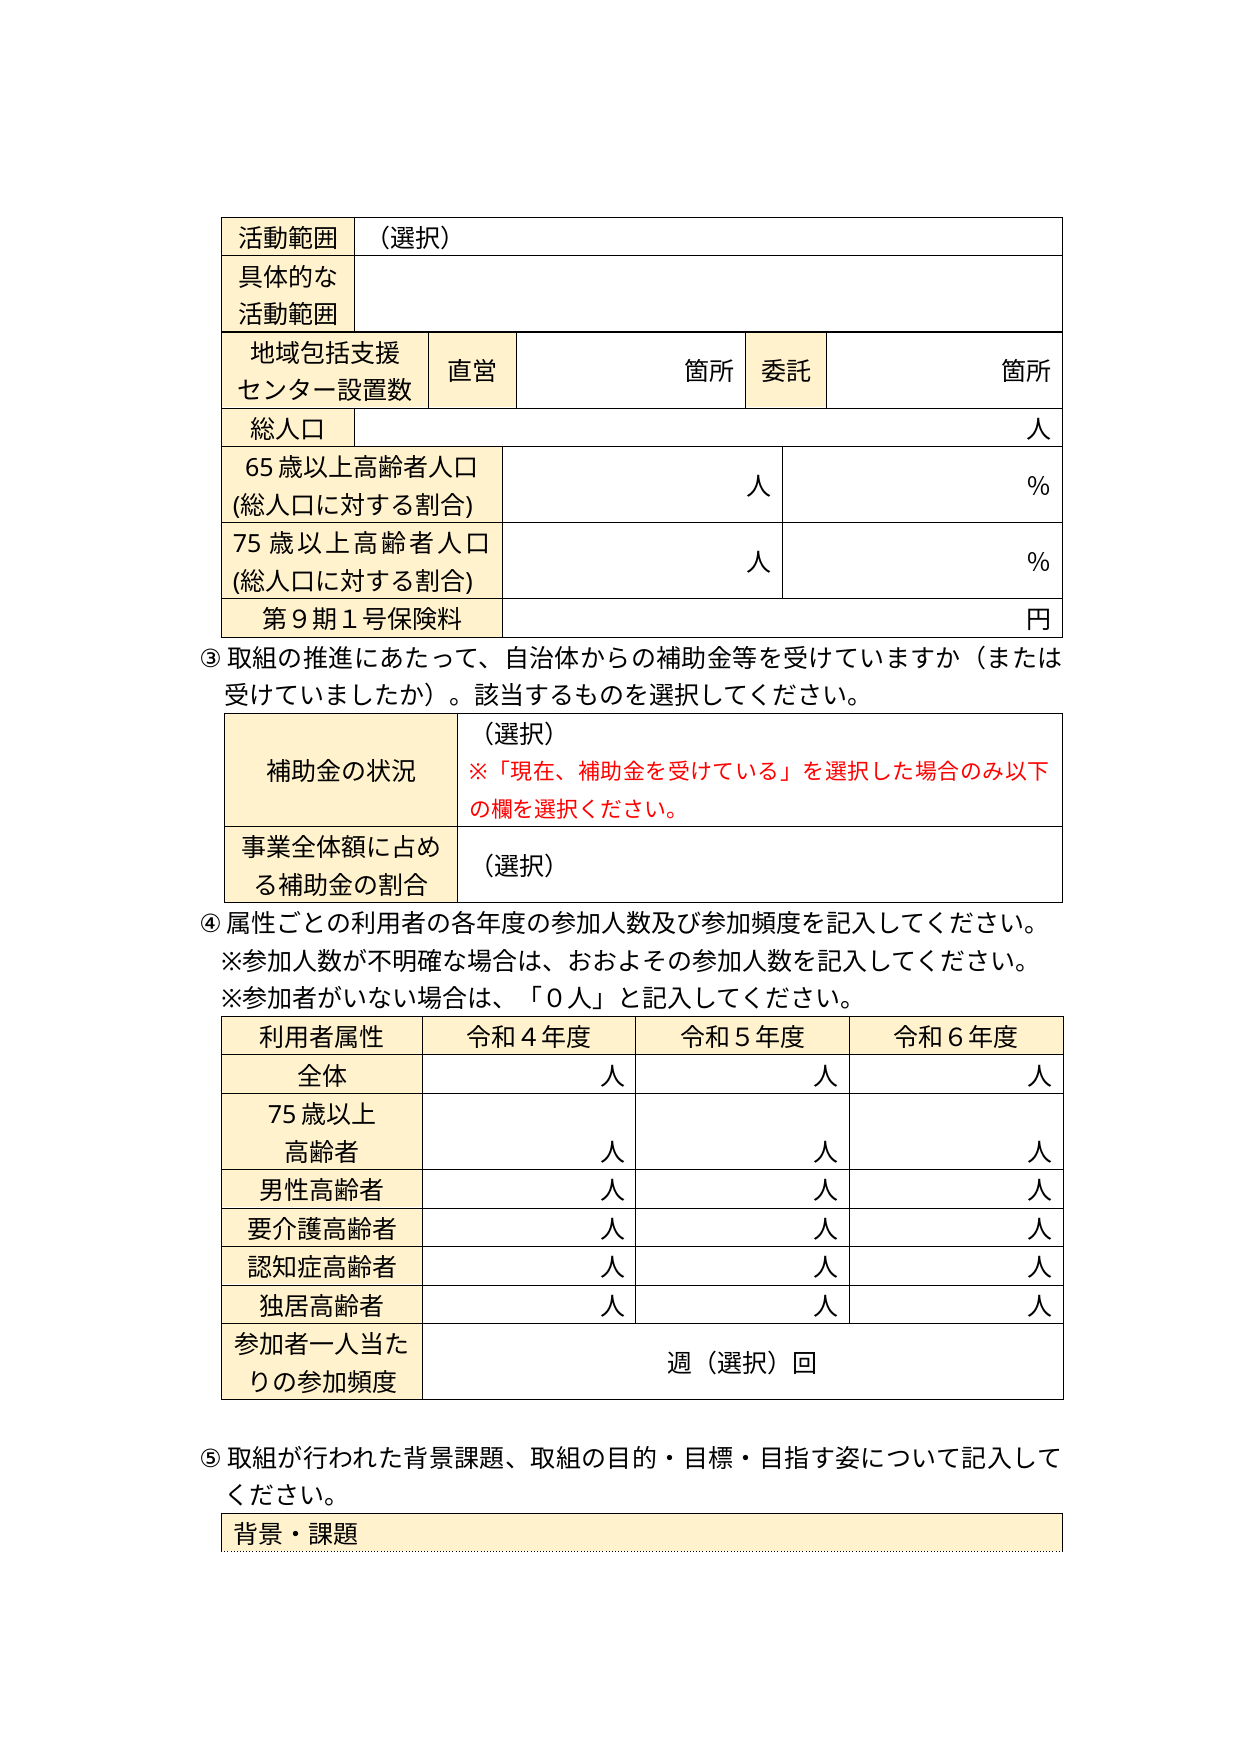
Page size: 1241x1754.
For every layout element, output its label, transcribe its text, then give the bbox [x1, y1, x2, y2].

table_cell 人 [503, 447, 782, 522]
text ④属性ごとの利用者の各年度の参加人数及び参加頻度を記入してください。 [199, 903, 1063, 941]
table_cell 人 [850, 1286, 1063, 1323]
table_cell 認知症高齢者 [222, 1247, 422, 1284]
table_cell 人 [636, 1247, 849, 1284]
table_header [355, 218, 1062, 255]
text ※参加人数が不明確な場合は、おおよその参加人数を記入してください。 [221, 941, 1063, 978]
table_cell 委託 [746, 333, 826, 407]
table_cell 円 [503, 599, 1062, 637]
table_cell ％ [783, 447, 1062, 522]
table_cell 人 [423, 1286, 635, 1323]
table_header 補助金の状況 [225, 714, 457, 826]
table_header 令和５年度 [636, 1017, 849, 1054]
table_cell 独居高齢者 [222, 1286, 422, 1323]
text ③取組の推進にあたって、自治体からの補助金等を受けていますか（または受けていましたか）。該当するものを選択してください。 [199, 638, 1063, 713]
table_cell 人 [423, 1055, 635, 1093]
table_cell ％ [783, 523, 1062, 598]
table_header 背景・課題 [222, 1514, 1062, 1551]
table_cell 人 [850, 1170, 1063, 1207]
table_cell 人 [355, 409, 1062, 446]
table_cell 人 [850, 1094, 1063, 1169]
table_cell 総人口 [222, 409, 354, 446]
table_cell 人 [636, 1094, 849, 1169]
table_cell 75歳以上 高齢者 [222, 1094, 422, 1169]
table_header 令和６年度 [850, 1017, 1063, 1054]
table_cell 第９期１号保険料 [222, 599, 502, 637]
table_cell 人 [850, 1055, 1063, 1093]
table_cell 参加者一人当たりの参加頻度 [222, 1324, 422, 1399]
table_cell 週回 [423, 1324, 1063, 1399]
table_cell 人 [636, 1286, 849, 1323]
table_cell 具体的な活動範囲 [222, 256, 354, 331]
table_cell 直営 [429, 333, 516, 407]
table_header 活動範囲 [222, 218, 354, 255]
table_cell 地域包括支援 センター設置数 [222, 333, 428, 407]
table_cell 人 [636, 1209, 849, 1246]
table_header 利用者属性 [222, 1017, 422, 1054]
text ⑤取組が行われた背景課題、取組の目的・目標・目指す姿について記入してください。 [199, 1438, 1063, 1513]
table_cell 人 [850, 1209, 1063, 1246]
table_cell 要介護高齢者 [222, 1209, 422, 1246]
table_cell 人 [423, 1247, 635, 1284]
table_cell 箇所 [517, 333, 745, 407]
table_cell 75歳以上高齢者人口(総人口に対する割合) [222, 523, 502, 598]
table_cell 65歳以上高齢者人口 (総人口に対する割合) [222, 447, 502, 522]
table_cell 人 [503, 523, 782, 598]
table_cell 人 [423, 1094, 635, 1169]
text ※参加者がいない場合は、「０人」と記入してください。 [221, 978, 1063, 1016]
table_cell 人 [423, 1209, 635, 1246]
table_cell 人 [636, 1170, 849, 1207]
table_header 令和４年度 [423, 1017, 635, 1054]
table_cell 人 [423, 1170, 635, 1207]
table_cell [458, 827, 1062, 902]
table_cell [355, 256, 1062, 331]
table_header ※「現在、補助金を受けている」を選択した場合のみ以下の欄を選択ください。 [458, 714, 1062, 826]
table_cell 事業全体額に占める補助金の割合 [225, 827, 457, 902]
table_cell 人 [636, 1055, 849, 1093]
table_cell 箇所 [827, 333, 1062, 407]
table_cell 男性高齢者 [222, 1170, 422, 1207]
table_cell 全体 [222, 1055, 422, 1093]
table_cell 人 [850, 1247, 1063, 1284]
